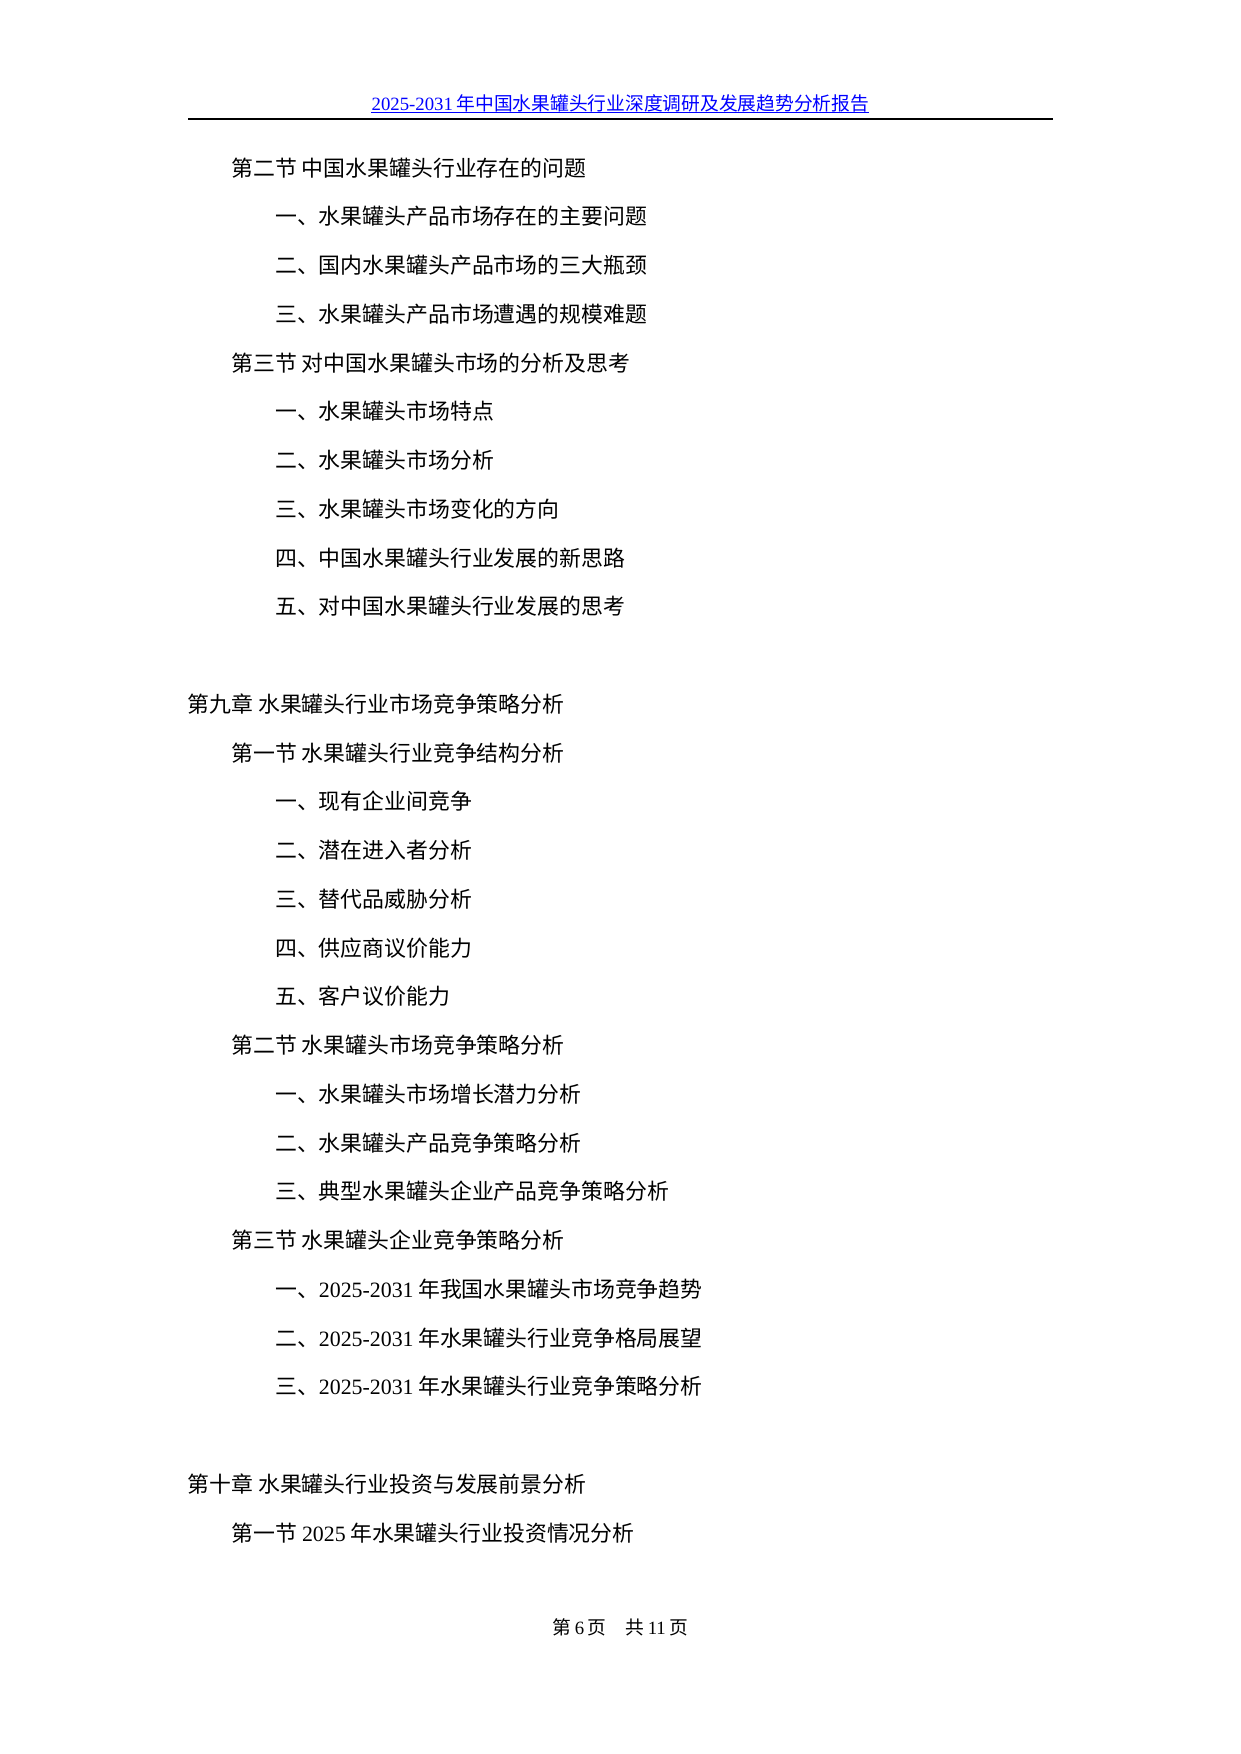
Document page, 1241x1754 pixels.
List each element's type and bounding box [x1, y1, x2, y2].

text [187, 150, 1053, 1548]
